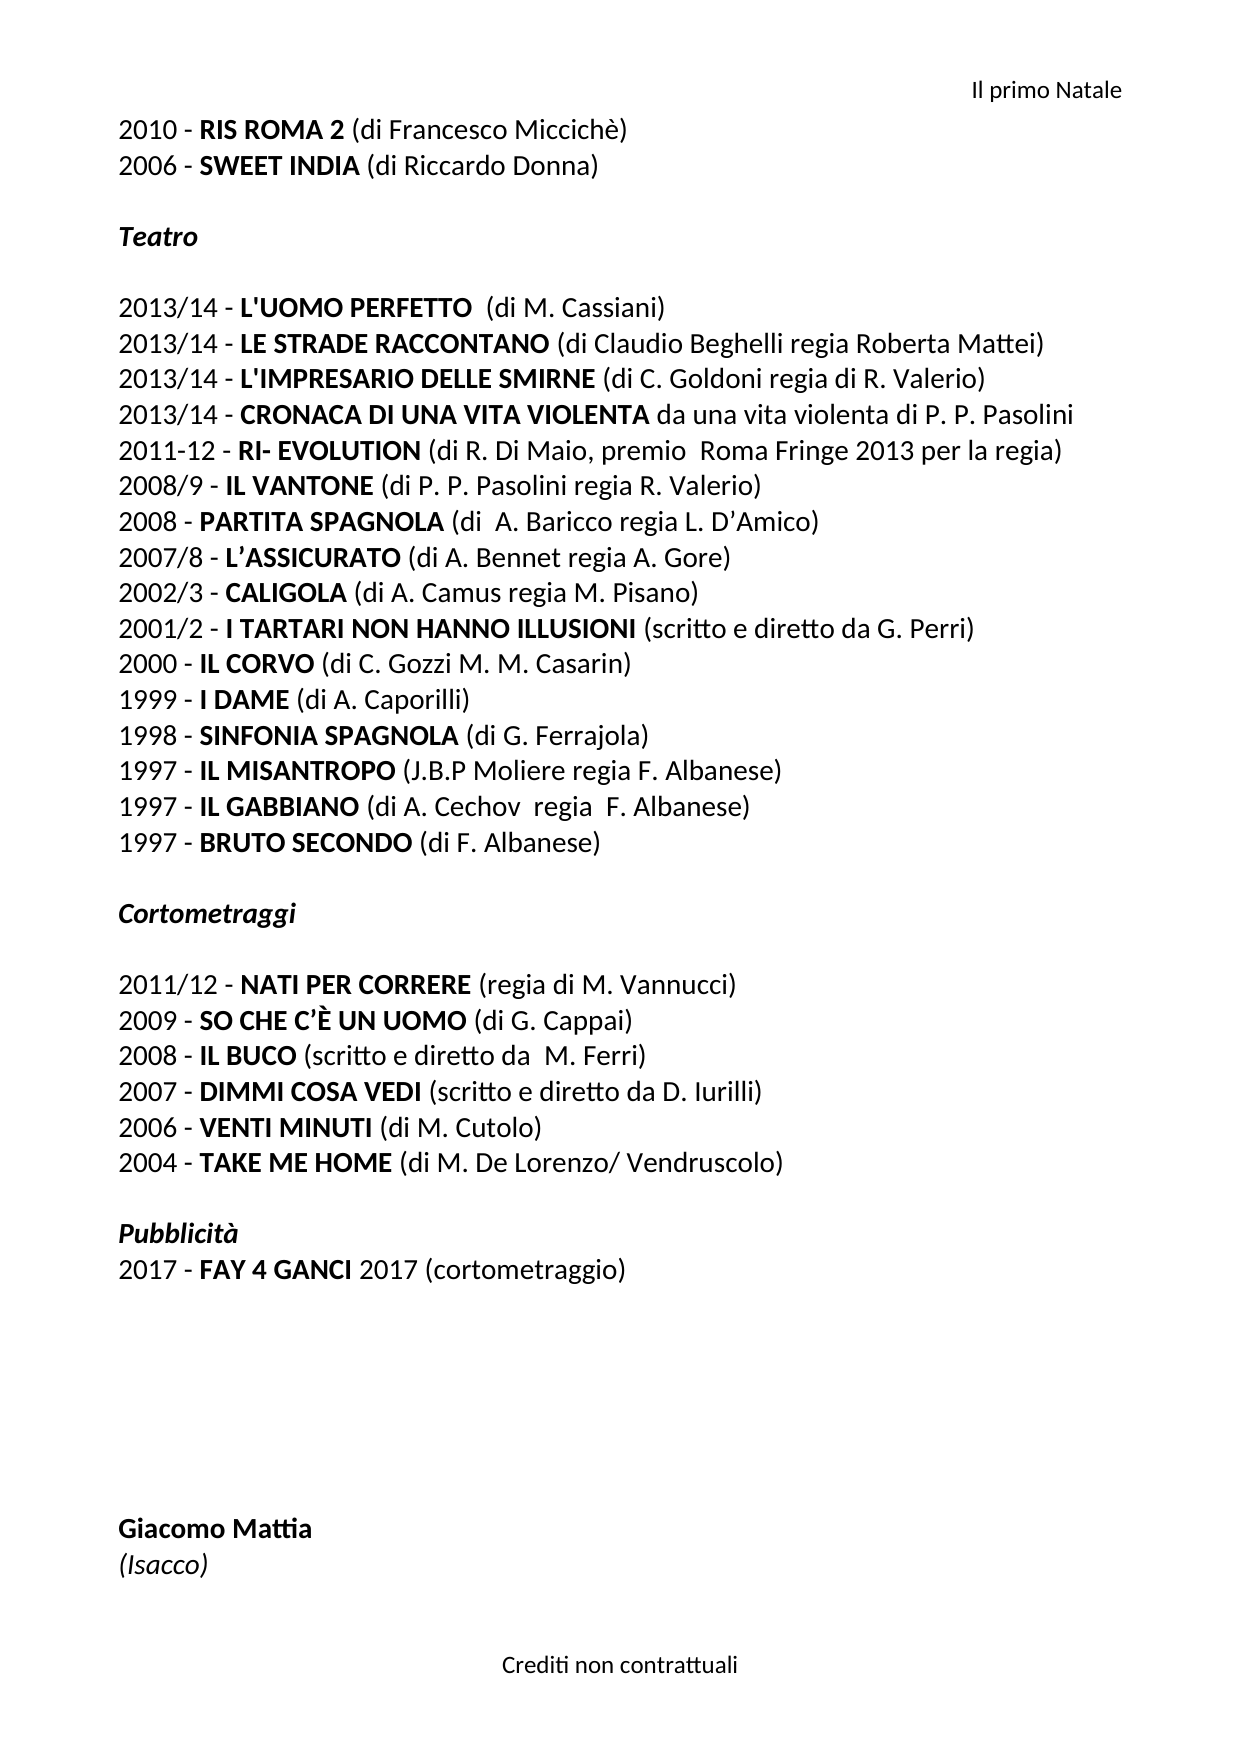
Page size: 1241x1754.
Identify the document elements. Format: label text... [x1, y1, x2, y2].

text 2013/14 - LE STRADE RACCONTANO (di Claudio Beghelli regia Roberta Mattei) [118, 325, 1122, 361]
text 2013/14 - L'IMPRESARIO DELLE SMIRNE (di C. Goldoni regia di R. Valerio) [118, 361, 1122, 396]
text 1997 - BRUTO SECONDO (di F. Albanese) [118, 824, 1122, 859]
text 2017 - FAY 4 GANCI 2017 (cortometraggio) [118, 1251, 1122, 1287]
text (Isacco) [118, 1546, 1122, 1582]
text Cortometraggi [118, 895, 1122, 931]
text 2008 - IL BUCO (scritto e diretto da M. Ferri) [118, 1037, 1122, 1073]
text 1997 - IL MISANTROPO (J.B.P Moliere regia F. Albanese) [118, 752, 1122, 788]
text 2008/9 - IL VANTONE (di P. P. Pasolini regia R. Valerio) [118, 467, 1122, 503]
text 2008 - PARTITA SPAGNOLA (di A. Baricco regia L. D’Amico) [118, 503, 1122, 539]
text 2011-12 - RI- EVOLUTION (di R. Di Maio, premio Roma Fringe 2013 per la regia) [118, 432, 1122, 467]
text 1997 - IL GABBIANO (di A. Cechov regia F. Albanese) [118, 788, 1122, 824]
text 1999 - I DAME (di A. Caporilli) [118, 681, 1122, 717]
text 2013/14 - L'UOMO PERFETTO (di M. Cassiani) [118, 289, 1122, 325]
text Giacomo Mattia [118, 1510, 1122, 1546]
text 2001/2 - I TARTARI NON HANNO ILLUSIONI (scritto e diretto da G. Perri) [118, 610, 1122, 646]
text 2002/3 - CALIGOLA (di A. Camus regia M. Pisano) [118, 574, 1122, 610]
text 2009 - SO CHE C’È UN UOMO (di G. Cappai) [118, 1002, 1122, 1037]
text Teatro [118, 218, 1122, 254]
text 2013/14 - CRONACA DI UNA VITA VIOLENTA da una vita violenta di P. P. Pasolini [118, 396, 1122, 432]
text 2006 - SWEET INDIA (di Riccardo Donna) [118, 147, 1122, 182]
text 2011/12 - NATI PER CORRERE (regia di M. Vannucci) [118, 966, 1122, 1002]
text 1998 - SINFONIA SPAGNOLA (di G. Ferrajola) [118, 717, 1122, 752]
text 2006 - VENTI MINUTI (di M. Cutolo) [118, 1109, 1122, 1144]
text 2004 - TAKE ME HOME (di M. De Lorenzo/ Vendruscolo) [118, 1144, 1122, 1180]
text 2010 - RIS ROMA 2 (di Francesco Miccichè) [118, 111, 1122, 147]
text 2007 - DIMMI COSA VEDI (scritto e diretto da D. Iurilli) [118, 1073, 1122, 1109]
text Pubblicità [118, 1216, 1122, 1251]
text 2007/8 - L’ASSICURATO (di A. Bennet regia A. Gore) [118, 539, 1122, 574]
text 2000 - IL CORVO (di C. Gozzi M. M. Casarin) [118, 646, 1122, 681]
